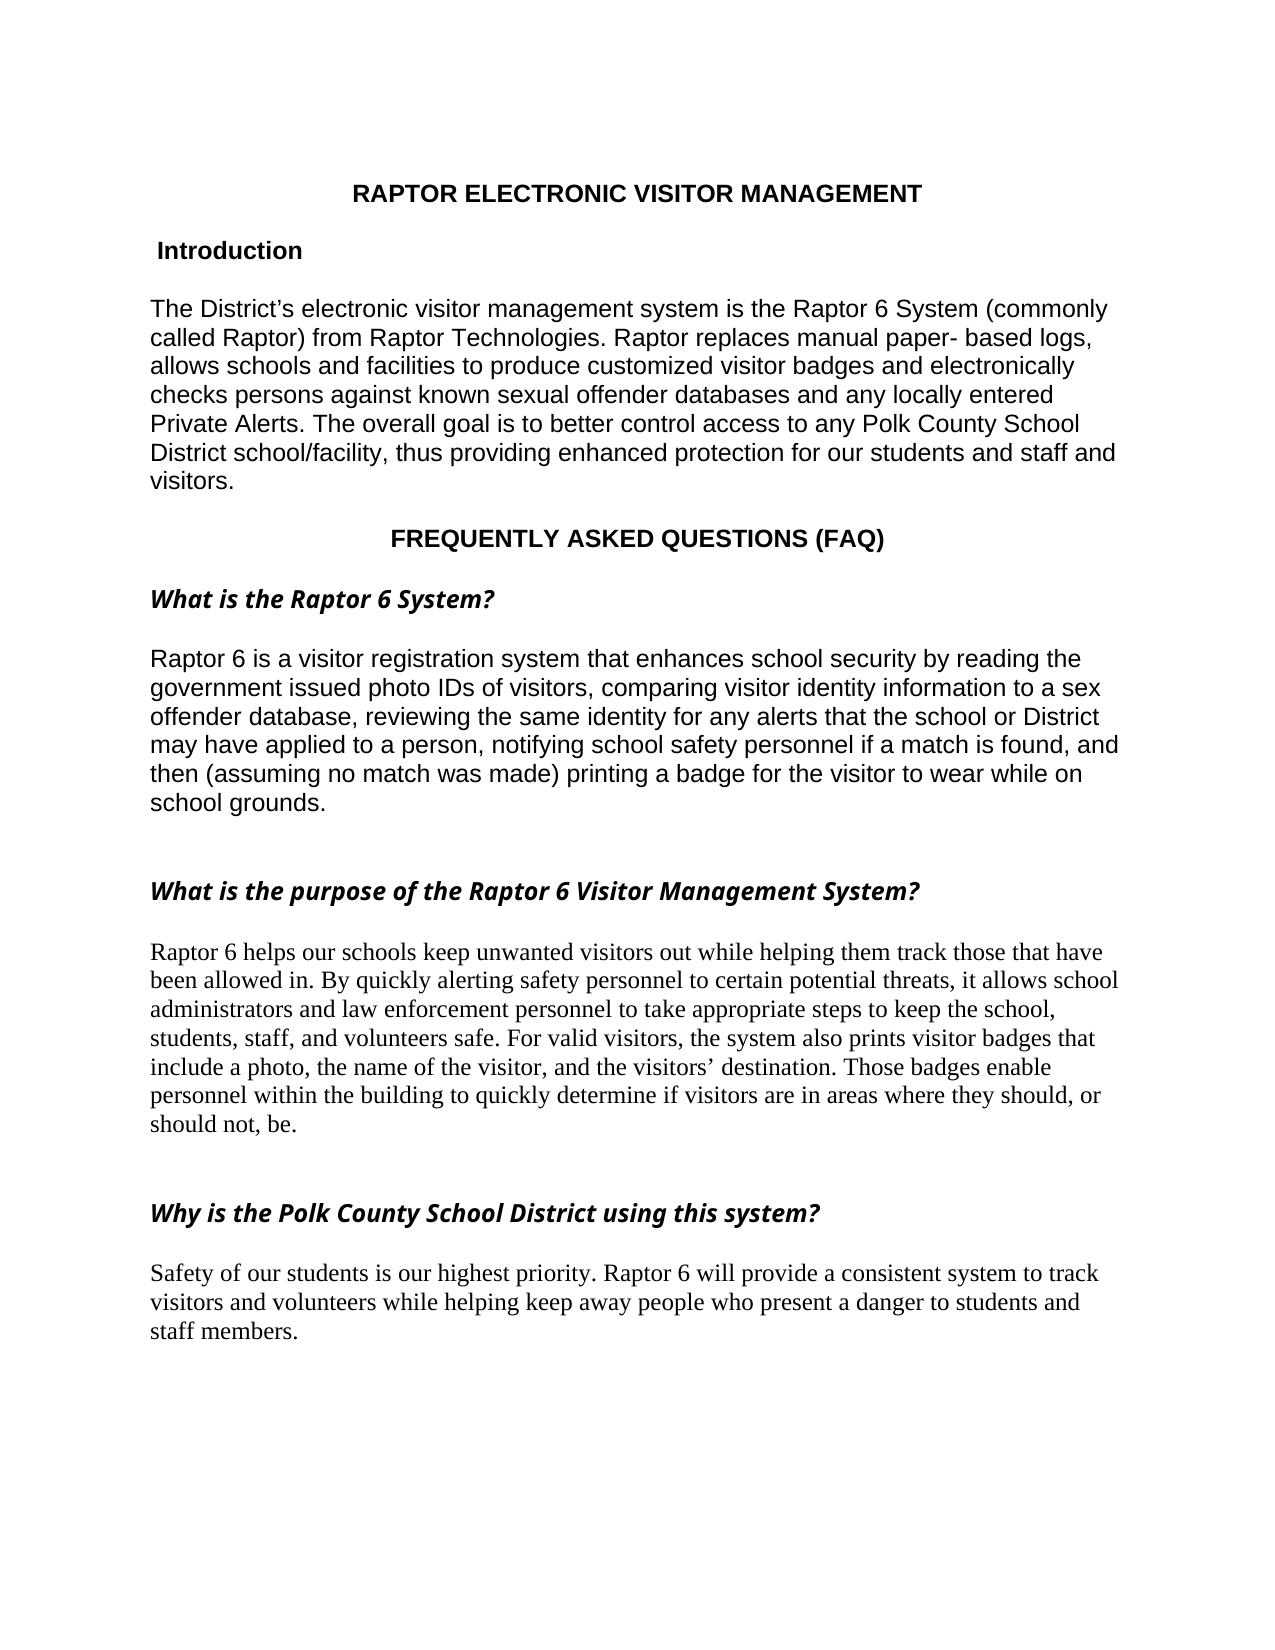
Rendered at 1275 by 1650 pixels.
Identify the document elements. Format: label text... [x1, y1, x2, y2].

text Raptor 6 helps our schools keep unwanted visitors out while helping them track those that have been allowed in. By quickly alerting safety personnel to certain potential threats, it allows school administrators and law enforcement personnel to take appropriate steps to keep the school, students, staff, and volunteers safe. For valid visitors, the system also prints visitor badges that include a photo, the name of the visitor, and the visitors’ destination. Those badges enable personnel within the building to quickly determine if visitors are in areas where they should, or should not, be. [150, 937, 1125, 1138]
text Why is the Polk County School District using this system? [150, 1196, 1125, 1230]
text What is the purpose of the Raptor 6 Visitor Management System? [150, 874, 1125, 908]
text FREQUENTLY ASKED QUESTIONS (FAQ) [150, 524, 1125, 552]
text RAPTOR ELECTRONIC VISITOR MANAGEMENT [150, 179, 1125, 207]
text The District’s electronic visitor management system is the Raptor 6 System (commonly called Raptor) from Raptor Technologies. Raptor replaces manual paper- based logs, allows schools and facilities to produce customized visitor badges and electronically checks persons against known sexual offender databases and any locally entered Private Alerts. The overall goal is to better control access to any Polk County School District school/facility, thus providing enhanced protection for our students and staff and visitors. [150, 294, 1125, 495]
text Introduction [150, 236, 1125, 265]
text Raptor 6 is a visitor registration system that enhances school security by reading the government issued photo IDs of visitors, comparing visitor identity information to a sex offender database, reviewing the same identity for any alerts that the school or District may have applied to a person, notifying school safety personnel if a match is found, and then (assuming no match was made) printing a badge for the visitor to wear while on school grounds. [150, 644, 1125, 817]
text Safety of our students is our highest priority. Raptor 6 will provide a consistent system to track visitors and volunteers while helping keep away people who present a danger to students and staff members. [150, 1258, 1125, 1345]
text What is the Raptor 6 System? [150, 581, 1125, 615]
